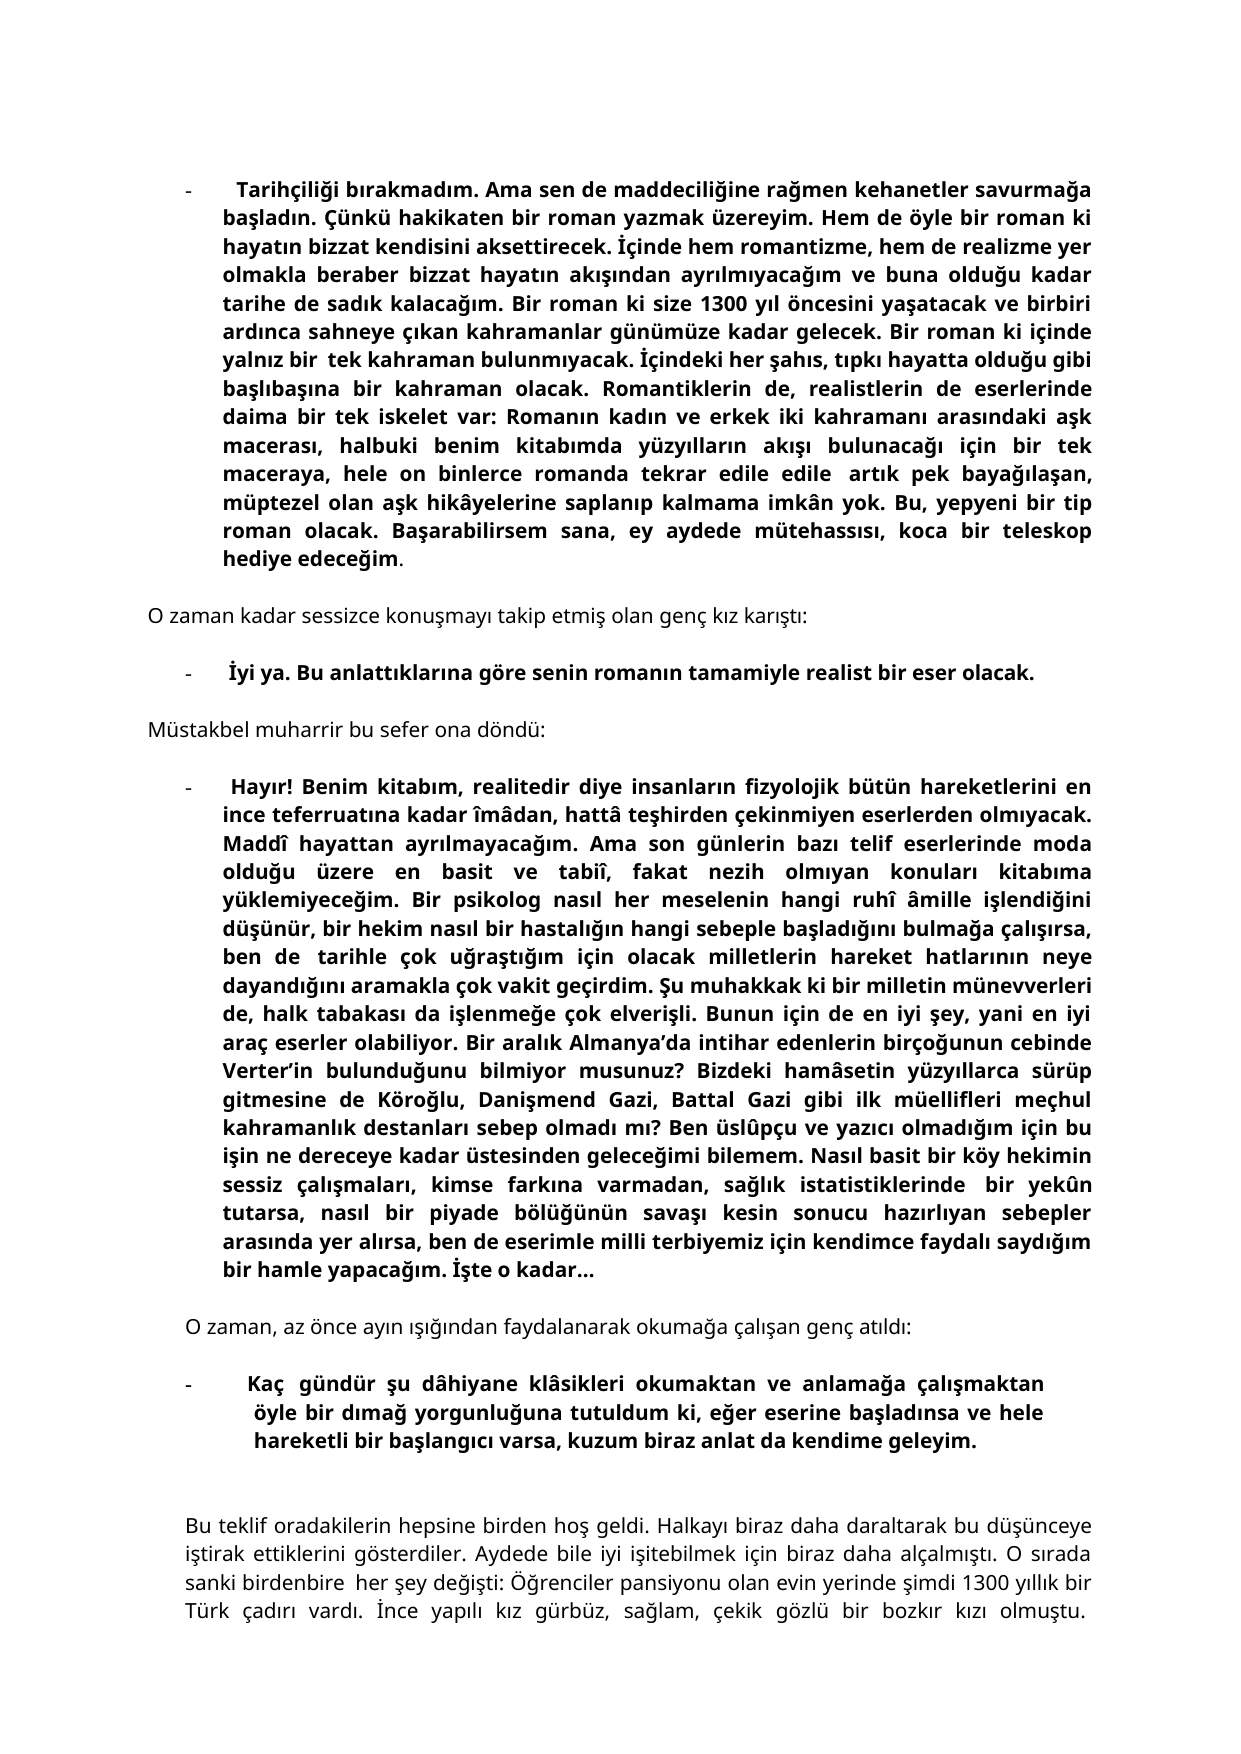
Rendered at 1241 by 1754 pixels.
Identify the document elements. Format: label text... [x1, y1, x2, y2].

list Hayır! Benim kitabım, realitedir diye insanların fizyolojik bütün hareketlerini en ince teferruatına kadar îmâdan, hattâ teşhirden çekinmiyen eserlerden olmıyacak. Maddî hayattan ayrılmayacağım. Ama son günlerin bazı telif eserlerinde moda olduğu üzere en basit ve tabiî, fakat nezih olmıyan konuları kitabıma yüklemiyeceğim. Bir psikolog nasıl her meselenin hangi ruhî âmille işlendiğini düşünür, bir hekim nasıl bir hastalığın hangi sebeple başladığını bulmağa çalışırsa, ben de tarihle çok uğraştığım için olacak milletlerin hareket hatlarının neye dayandığını aramakla çok vakit geçirdim. Şu muhakkak ki bir milletin münevverleri de, halk tabakası da işlenmeğe çok elverişli. Bunun için de en iyi şey, yani en iyi araç eserler olabiliyor. Bir aralık Almanya’da intihar edenlerin birçoğunun cebinde Verter’in bulunduğunu bilmiyor musunuz? Bizdeki hamâsetin yüzyıllarca sürüp gitmesine de Köroğlu, Danişmend Gazi, Battal Gazi gibi ilk müellifleri meçhul kahramanlık destanları sebep olmadı mı? Ben üslûpçu ve yazıcı olmadığım için bu işin ne dereceye kadar üstesinden geleceğimi bilemem. Nasıl basit bir köy hekimin sessiz çalışmaları, kimse farkına varmadan, sağlık istatistiklerinde bir yekûn tutarsa, nasıl bir piyade bölüğünün savaşı kesin sonucu hazırlıyan sebepler arasında yer alırsa, ben de eserimle milli terbiyemiz için kendimce faydalı saydığım bir hamle yapacağım. İşte o kadar… [185, 772, 1093, 1284]
text Bu teklif oradakilerin hepsine birden hoş geldi. Halkayı biraz daha daraltarak bu düşünceye iştirak ettiklerini gösterdiler. Aydede bile iyi işitebilmek için biraz daha alçalmıştı. O sırada sanki birdenbire her şey değişti: Öğrenciler pansiyonu olan evin yerinde şimdi 1300 yıllık bir Türk çadırı vardı. İnce yapılı kız gürbüz, sağlam, çekik gözlü bir bozkır kızı olmuştu. [185, 1511, 1093, 1625]
list Tarihçiliği bırakmadım. Ama sen de maddeciliğine rağmen kehanetler savurmağa başladın. Çünkü hakikaten bir roman yazmak üzereyim. Hem de öyle bir roman ki hayatın bizzat kendisini aksettirecek. İçinde hem romantizme, hem de realizme yer olmakla beraber bizzat hayatın akışından ayrılmıyacağım ve buna olduğu kadar tarihe de sadık kalacağım. Bir roman ki size 1300 yıl öncesini yaşatacak ve birbiri ardınca sahneye çıkan kahramanlar günümüze kadar gelecek. Bir roman ki içinde yalnız bir tek kahraman bulunmıyacak. İçindeki her şahıs, tıpkı hayatta olduğu gibi başlıbaşına bir kahraman olacak. Romantiklerin de, realistlerin de eserlerinde daima bir tek iskelet var: Romanın kadın ve erkek iki kahramanı arasındaki aşk macerası, halbuki benim kitabımda yüzyılların akışı bulunacağı için bir tek maceraya, hele on binlerce romanda tekrar edile edile artık pek bayağılaşan, müptezel olan aşk hikâyelerine saplanıp kalmama imkân yok. Bu, yepyeni bir tip roman olacak. Başarabilirsem sana, ey aydede mütehassısı, koca bir teleskop hediye edeceğim. [185, 175, 1093, 573]
list İyi ya. Bu anlattıklarına göre senin romanın tamamiyle realist bir eser olacak. [185, 658, 1115, 687]
text Müstakbel muharrir bu sefer ona döndü: [147, 715, 1115, 743]
text O zaman, az önce ayın ışığından faydalanarak okumağa çalışan genç atıldı: [185, 1312, 1115, 1341]
list Kaç gündür şu dâhiyane klâsikleri okumaktan ve anlamağa çalışmaktan öyle bir dımağ yorgunluğuna tutuldum ki, eğer eserine başladınsa ve hele hareketli bir başlangıcı varsa, kuzum biraz anlat da kendime geleyim. [185, 1369, 1044, 1454]
text O zaman kadar sessizce konuşmayı takip etmiş olan genç kız karıştı: [147, 601, 1115, 630]
